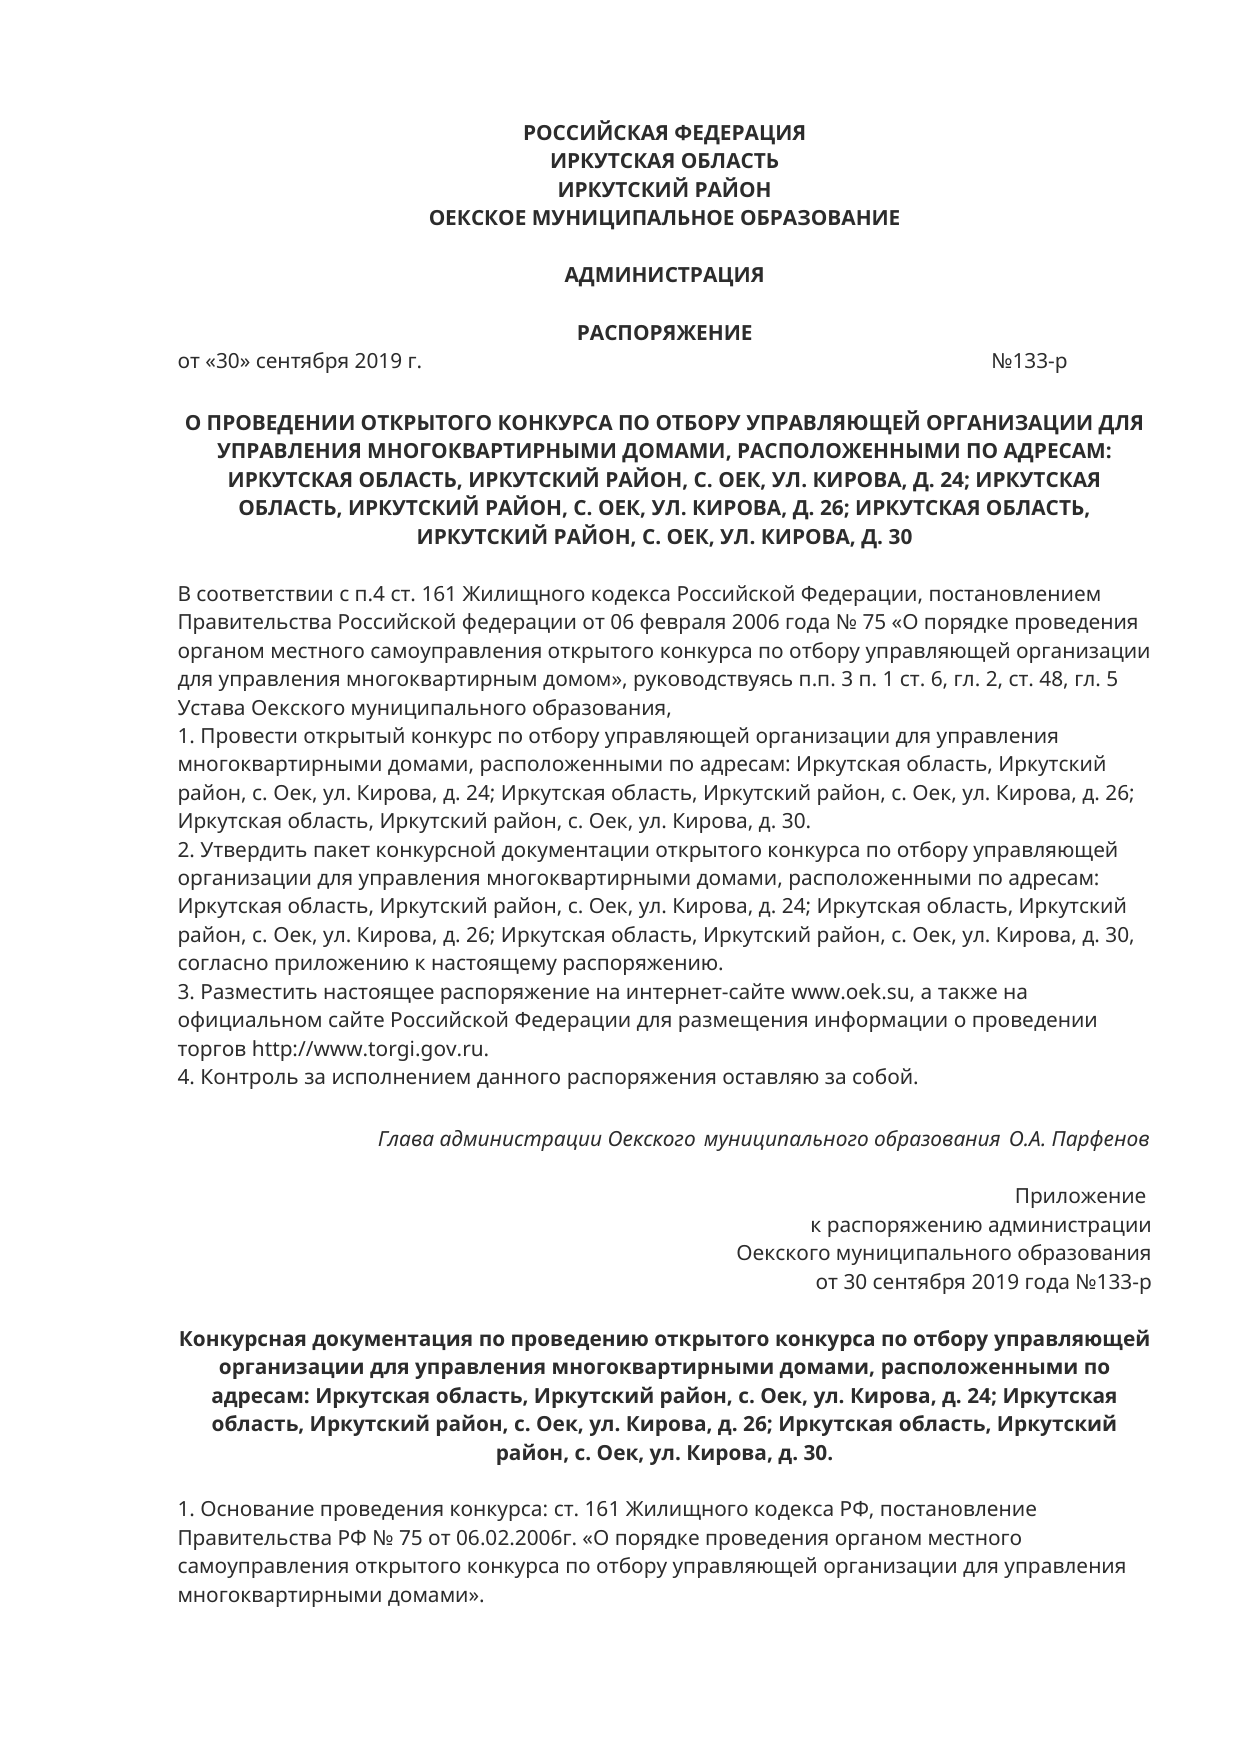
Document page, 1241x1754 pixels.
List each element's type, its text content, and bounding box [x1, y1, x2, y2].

text Приложение [177, 1181, 1152, 1210]
text РОССИЙСКАЯ ФЕДЕРАЦИЯ [177, 118, 1152, 147]
text Оекского муниципального образования [177, 1238, 1152, 1267]
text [177, 1466, 1152, 1608]
text Конкурсная документация по проведению открытого конкурса по отбору управляющей организации для управления многоквартирными домами, расположенными по адресам: Иркутская область, Иркутский район, с. Оек, ул. Кирова, д. 24; Иркутская область, Иркутский район, с. Оек, ул. Кирова, д. 26; Иркутская область, Иркутский район, с. Оек, ул. Кирова, д. 30. [177, 1324, 1152, 1466]
text от «30» сентября 2019 г. №133-р [177, 346, 1152, 408]
text от 30 сентября 2019 года №133-р [177, 1267, 1152, 1295]
text РАСПОРЯЖЕНИЕ [177, 318, 1152, 346]
text Глава администрации Оекского муниципального образования О.А. Парфенов [177, 1124, 1152, 1153]
text В соответствии с п.4 ст. 161 Жилищного кодекса Российской Федерации, постановлением Правительства Российской федерации от 06 февраля 2006 года № 75 «О порядке проведения органом местного самоуправления открытого конкурса по отбору управляющей организации для управления многоквартирным домом», руководствуясь п.п. 3 п. 1 ст. 6, гл. 2, ст. 48, гл. 5 Устава Оекского муниципального образования, 1. Провести открытый конкурс по отбору управляющей организации для управления многоквартирными домами, расположенными по адресам: Иркутская область, Иркутский район, с. Оек, ул. Кирова, д. 24; Иркутская область, Иркутский район, с. Оек, ул. Кирова, д. 26; Иркутская область, Иркутский район, с. Оек, ул. Кирова, д. 30. 2. Утвердить пакет конкурсной документации открытого конкурса по отбору управляющей организации для управления многоквартирными домами, расположенными по адресам: Иркутская область, Иркутский район, с. Оек, ул. Кирова, д. 24; Иркутская область, Иркутский район, с. Оек, ул. Кирова, д. 26; Иркутская область, Иркутский район, с. Оек, ул. Кирова, д. 30, согласно приложению к настоящему распоряжению. 3. Разместить настоящее распоряжение на интернет-сайте www.oek.su, а также на официальном сайте Российской Федерации для размещения информации о проведении торгов http://www.torgi.gov.ru. 4. Контроль за исполнением данного распоряжения оставляю за собой. [177, 550, 1152, 1124]
text ИРКУТСКАЯ ОБЛАСТЬ [177, 147, 1152, 175]
text к распоряжению администрации [177, 1210, 1152, 1238]
text ИРКУТСКИЙ РАЙОН [177, 175, 1152, 203]
text АДМИНИСТРАЦИЯ [177, 261, 1152, 289]
text О ПРОВЕДЕНИИ ОТКРЫТОГО КОНКУРСА ПО ОТБОРУ УПРАВЛЯЮЩЕЙ ОРГАНИЗАЦИИ ДЛЯ УПРАВЛЕНИЯ МНОГОКВАРТИРНЫМИ ДОМАМИ, РАСПОЛОЖЕННЫМИ ПО АДРЕСАМ: ИРКУТСКАЯ ОБЛАСТЬ, ИРКУТСКИЙ РАЙОН, С. ОЕК, УЛ. КИРОВА, Д. 24; ИРКУТСКАЯ ОБЛАСТЬ, ИРКУТСКИЙ РАЙОН, С. ОЕК, УЛ. КИРОВА, Д. 26; ИРКУТСКАЯ ОБЛАСТЬ, ИРКУТСКИЙ РАЙОН, С. ОЕК, УЛ. КИРОВА, Д. 30 [177, 408, 1152, 550]
text ОЕКСКОЕ МУНИЦИПАЛЬНОЕ ОБРАЗОВАНИЕ [177, 203, 1152, 232]
